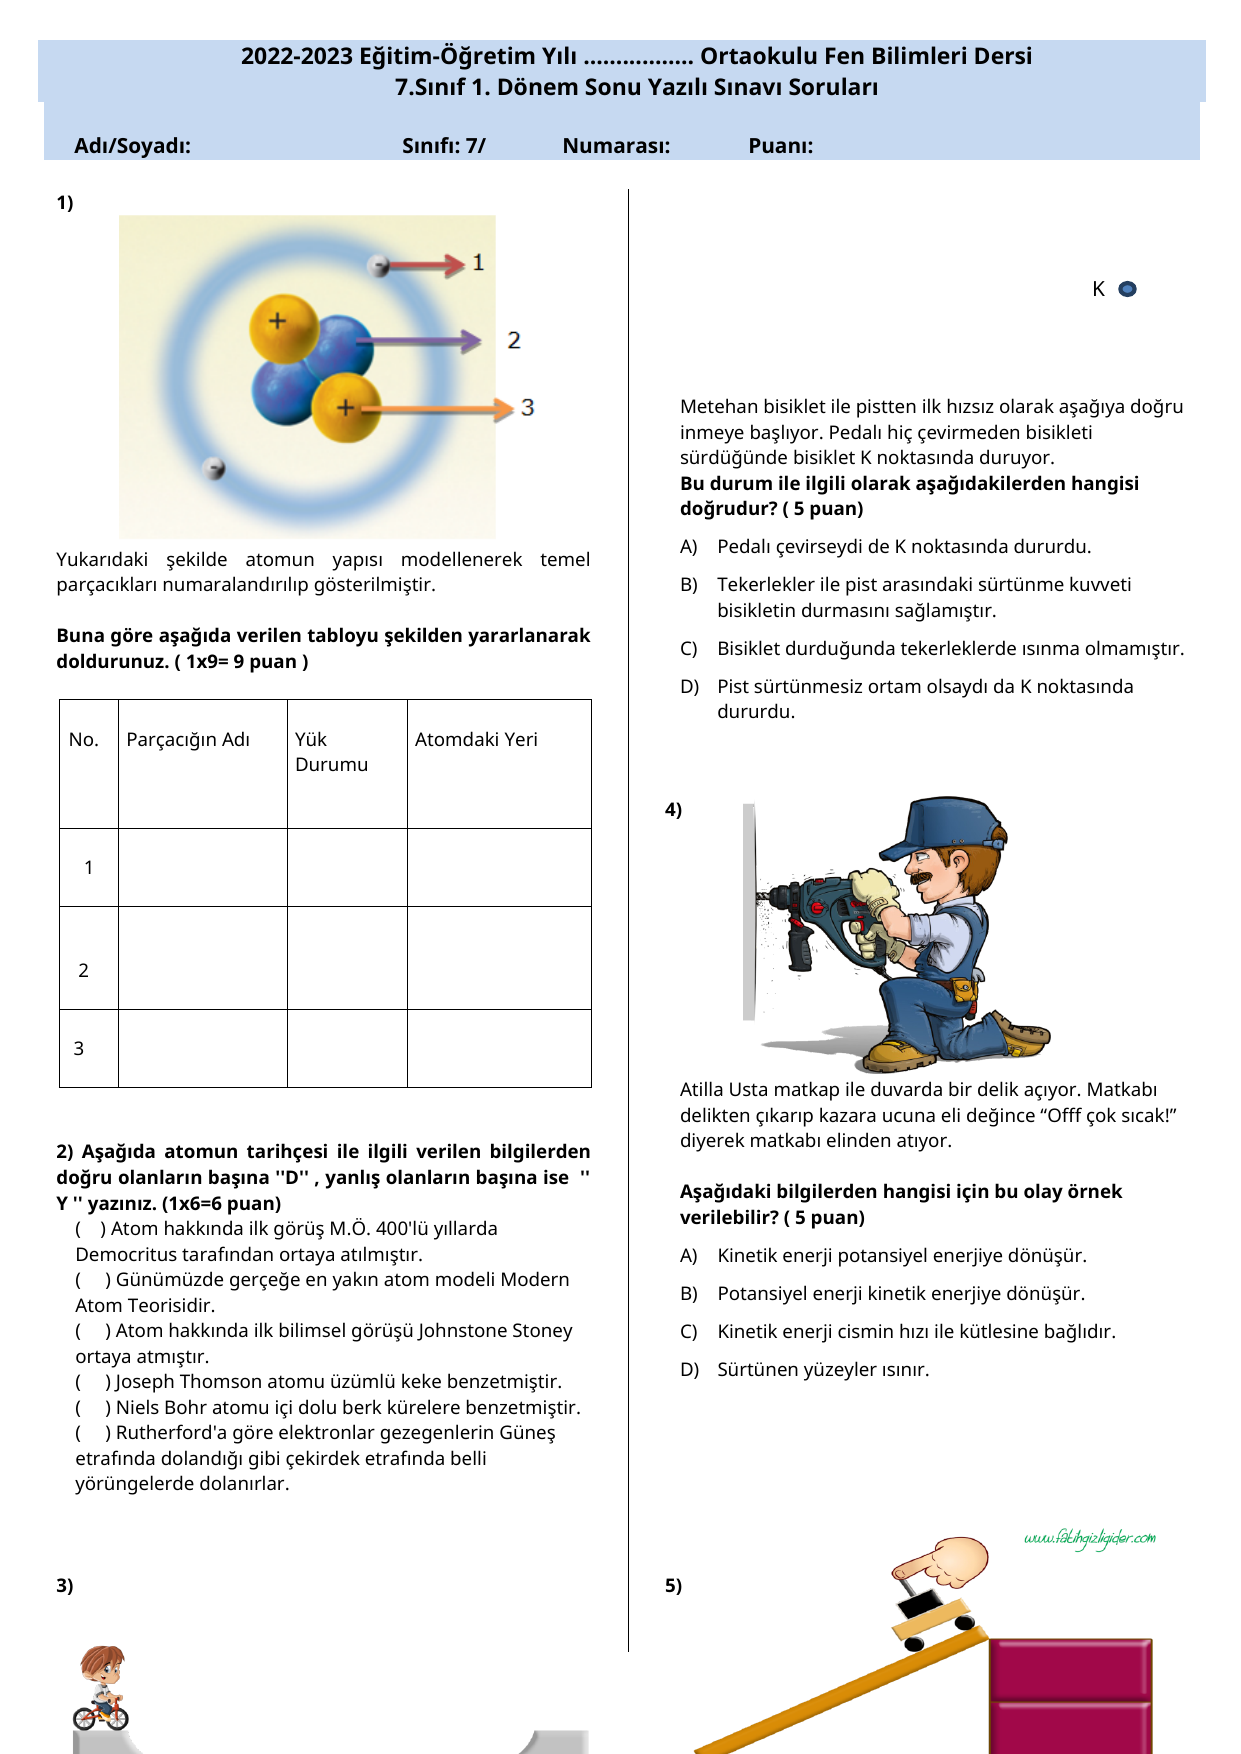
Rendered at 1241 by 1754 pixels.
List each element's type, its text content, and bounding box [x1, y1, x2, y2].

text 2022-2023 Eğitim-Öğretim Yılı ................. Ortaokulu Fen Bilimleri Dersi [38, 40, 1206, 71]
text ( ) Joseph Thomson atomu üzümlü keke benzetmiştir. [75, 1368, 591, 1394]
text Buna göre aşağıda verilen tabloyu şekilden yararlanarak doldurunuz. ( 1x9= 9 puan ) [56, 623, 591, 674]
text Atilla Usta matkap ile duvarda bir delik açıyor. Matkabı delikten çıkarıp kazara ucuna eli değince “Offf çok sıcak!” diyerek matkabı elinden atıyor. [680, 1077, 1200, 1153]
text 3) [56, 1573, 591, 1598]
text 2) Aşağıda atomun tarihçesi ile ilgili verilen bilgilerden doğru olanların başına ''D'' , yanlış olanların başına ise '' Y '' yazınız. (1x6=6 puan) [56, 1139, 591, 1215]
table_cell 2 [60, 907, 118, 1009]
text 1) [56, 189, 591, 215]
text ( ) Niels Bohr atomu içi dolu berk kürelere benzetmiştir. [75, 1394, 591, 1419]
table_header Yük Durumu [288, 700, 407, 828]
list Tekerlekler ile pist arasındaki sürtünme kuvveti bisikletin durmasını sağlamıştır. [680, 572, 1200, 623]
table_header No. [60, 700, 118, 828]
text 5) [665, 1572, 1200, 1598]
table_cell 1 [60, 829, 118, 906]
table_header Parçacığın Adı [119, 700, 287, 828]
list Bisiklet durduğunda tekerleklerde ısınma olmamıştır. [680, 635, 1200, 661]
picture [743, 822, 1051, 1074]
text ( ) Atom hakkında ilk bilimsel görüşü Johnstone Stoney ortaya atmıştır. [75, 1317, 591, 1368]
text ( ) Günümüzde gerçeğe en yakın atom modeli Modern Atom Teorisidir. [75, 1266, 591, 1317]
table_cell [119, 907, 287, 1009]
picture [683, 1527, 1162, 1572]
picture [119, 214, 548, 546]
text ( ) Rutherford'a göre elektronlar gezegenlerin Güneş etrafında dolandığı gibi çekirdek etrafında belli yörüngelerde dolanırlar. [75, 1419, 591, 1496]
table_cell [408, 1010, 591, 1087]
table_header Atomdaki Yeri [408, 700, 591, 828]
list Potansiyel enerji kinetik enerjiye dönüşür. [680, 1280, 1200, 1306]
text Metehan bisiklet ile pistten ilk hızsız olarak aşağıya doğru inmeye başlıyor. Pedalı hiç çevirmeden bisikleti sürdüğünde bisiklet K noktasında duruyor. Bu durum ile ilgili olarak aşağıdakilerden hangisi doğrudur? ( 5 puan) [680, 393, 1200, 521]
text 4) [665, 796, 1200, 822]
text Aşağıdaki bilgilerden hangisi için bu olay örnek verilebilir? ( 5 puan) [680, 1153, 1200, 1230]
list Pist sürtünmesiz ortam olsaydı da K noktasında dururdu. [680, 673, 1200, 724]
list Kinetik enerji cismin hızı ile kütlesine bağlıdır. [680, 1318, 1200, 1344]
table_cell [408, 829, 591, 906]
list Pedalı çevirseydi de K noktasında dururdu. [680, 533, 1200, 559]
table_cell [288, 829, 407, 906]
text Yukarıdaki şekilde atomun yapısı modellenerek temel parçacıkları numaralandırılıp gösterilmiştir. [56, 546, 591, 597]
table_cell [288, 907, 407, 1009]
table_cell [119, 1010, 287, 1087]
text ( ) Atom hakkında ilk görüş M.Ö. 400'lü yıllarda Democritus tarafından ortaya atılmıştır. [75, 1215, 591, 1266]
text Adı/Soyadı: Sınıfı: 7/ Numarası: Puanı: [44, 132, 1200, 160]
picture [67, 1636, 590, 1754]
table_cell [119, 829, 287, 906]
list Sürtünen yüzeyler ısınır. [680, 1356, 1200, 1382]
picture [683, 1598, 1162, 1754]
list Kinetik enerji potansiyel enerjiye dönüşür. [680, 1242, 1200, 1268]
table_cell [288, 1010, 407, 1087]
table_cell 3 [60, 1010, 118, 1087]
text 7.Sınıf 1. Dönem Sonu Yazılı Sınavı Soruları [38, 71, 1206, 102]
table_cell [408, 907, 591, 1009]
